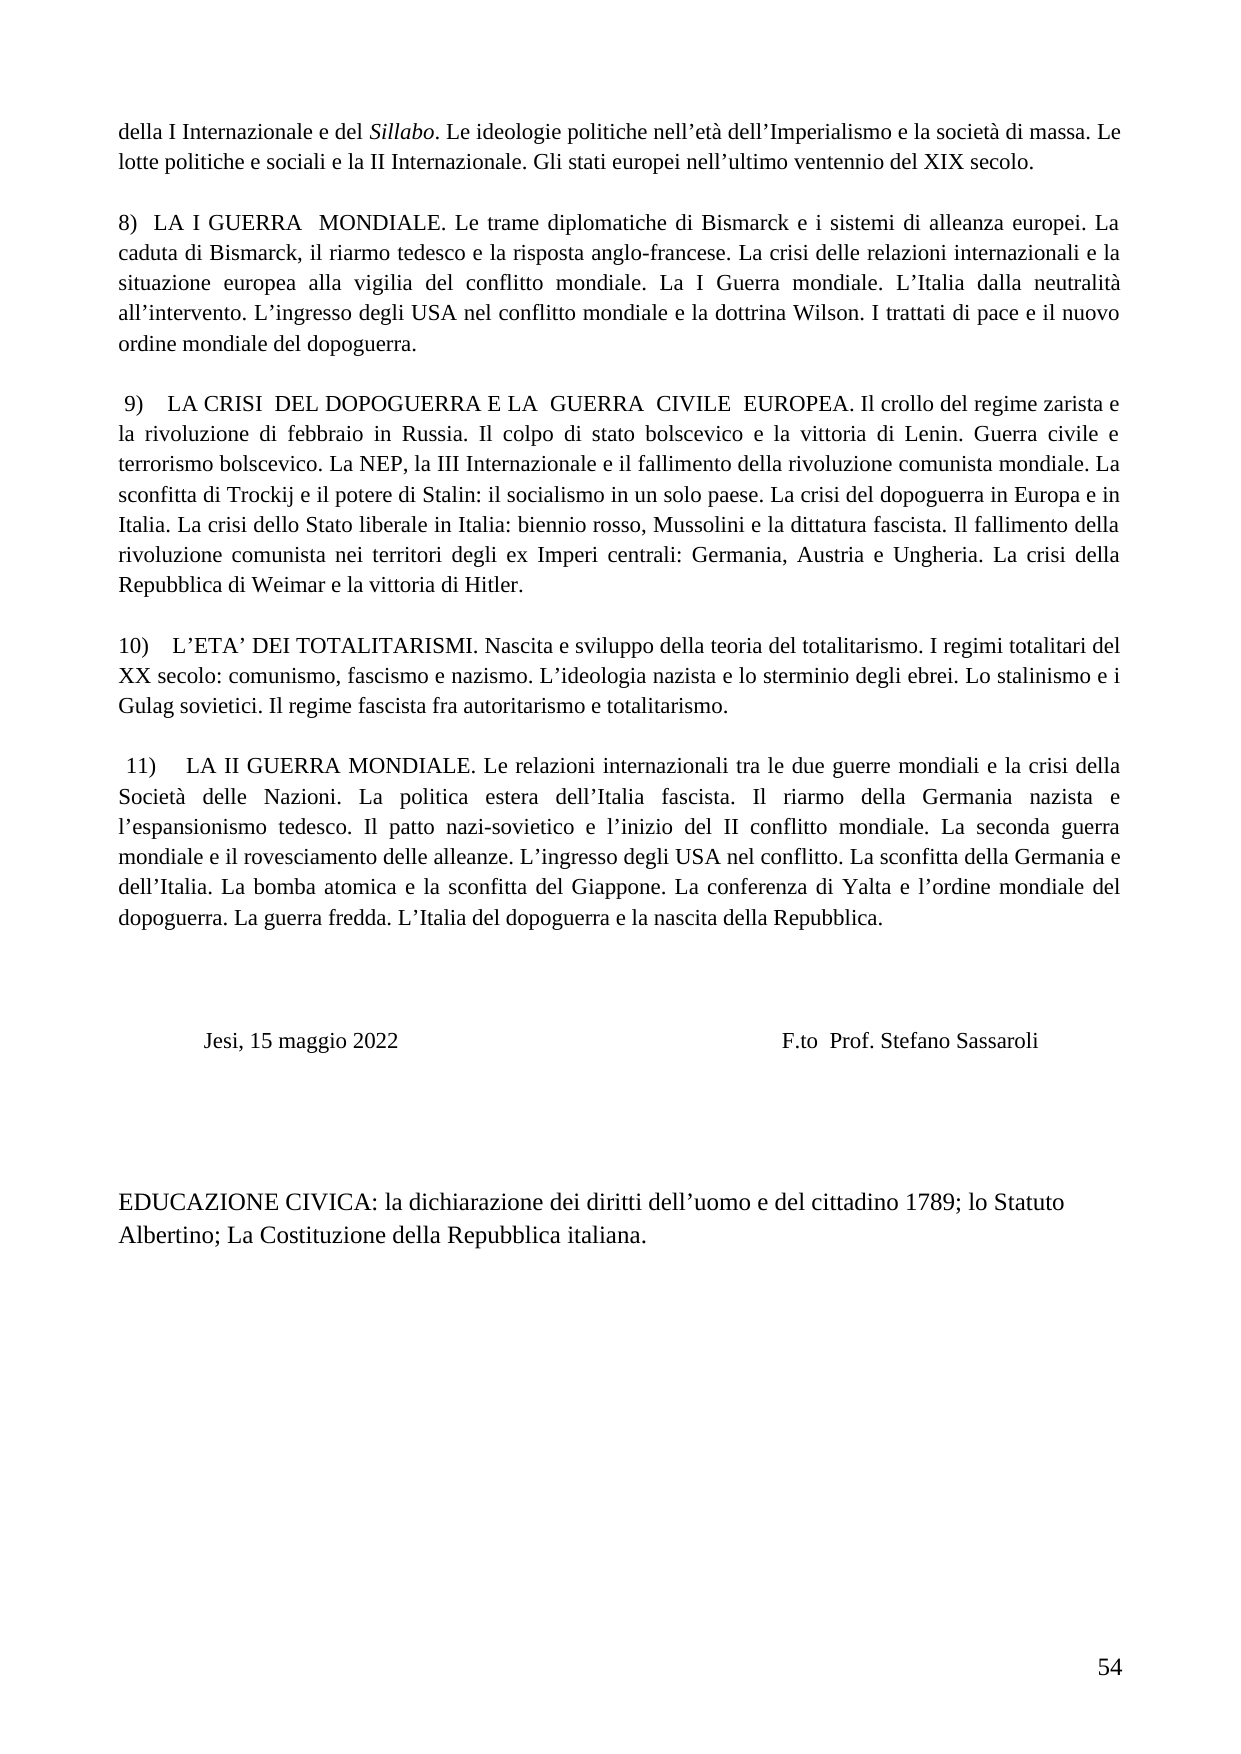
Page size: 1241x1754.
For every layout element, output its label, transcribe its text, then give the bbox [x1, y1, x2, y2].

text 10) L’ETA’ DEI TOTALITARISMI. Nascita e sviluppo della teoria del totalitarismo. I regimi totalitari del XX secolo: comunismo, fascismo e nazismo. L’ideologia nazista e lo sterminio degli ebrei. Lo stalinismo e i Gulag sovietici. Il regime fascista fra autoritarismo e totalitarismo. [118, 632, 1122, 718]
text 9) LA CRISI DEL DOPOGUERRA E LA GUERRA CIVILE EUROPEA. Il crollo del regime zarista e la rivoluzione di febbraio in Russia. Il colpo di stato bolscevico e la vittoria di Lenin. Guerra civile e terrorismo bolscevico. La NEP, la III Internazionale e il fallimento della rivoluzione comunista mondiale. La sconfitta di Trockij e il potere di Stalin: il socialismo in un solo paese. La crisi del dopoguerra in Europa e in Italia. La crisi dello Stato liberale in Italia: biennio rosso, Mussolini e la dittatura fascista. Il fallimento della rivoluzione comunista nei territori degli ex Imperi centrali: Germania, Austria e Ungheria. La crisi della Repubblica di Weimar e la vittoria di Hitler. [118, 390, 1122, 598]
text Jesi, 15 maggio 2022 F.to Prof. Stefano Sassaroli [118, 1027, 1122, 1053]
text 8) LA I GUERRA MONDIALE. Le trame diplomatiche di Bismarck e i sistemi di alleanza europei. La caduta di Bismarck, il riarmo tedesco e la risposta anglo-francese. La crisi delle relazioni internazionali e la situazione europea alla vigilia del conflitto mondiale. La I Guerra mondiale. L’Italia dalla neutralità all’intervento. L’ingresso degli USA nel conflitto mondiale e la dottrina Wilson. I trattati di pace e il nuovo ordine mondiale del dopoguerra. [118, 209, 1122, 356]
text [118, 118, 1122, 175]
text 11) LA II GUERRA MONDIALE. Le relazioni internazionali tra le due guerre mondiali e la crisi della Società delle Nazioni. La politica estera dell’Italia fascista. Il riarmo della Germania nazista e l’espansionismo tedesco. Il patto nazi-sovietico e l’inizio del II conflitto mondiale. La seconda guerra mondiale e il rovesciamento delle alleanze. L’ingresso degli USA nel conflitto. La sconfitta della Germania e dell’Italia. La bomba atomica e la sconfitta del Giappone. La conferenza di Yalta e l’ordine mondiale del dopoguerra. La guerra fredda. L’Italia del dopoguerra e la nascita della Repubblica. [118, 752, 1122, 930]
text EDUCAZIONE CIVICA: la dichiarazione dei diritti dell’uomo e del cittadino 1789; lo Statuto Albertino; La Costituzione della Repubblica italiana. [118, 1187, 1122, 1248]
